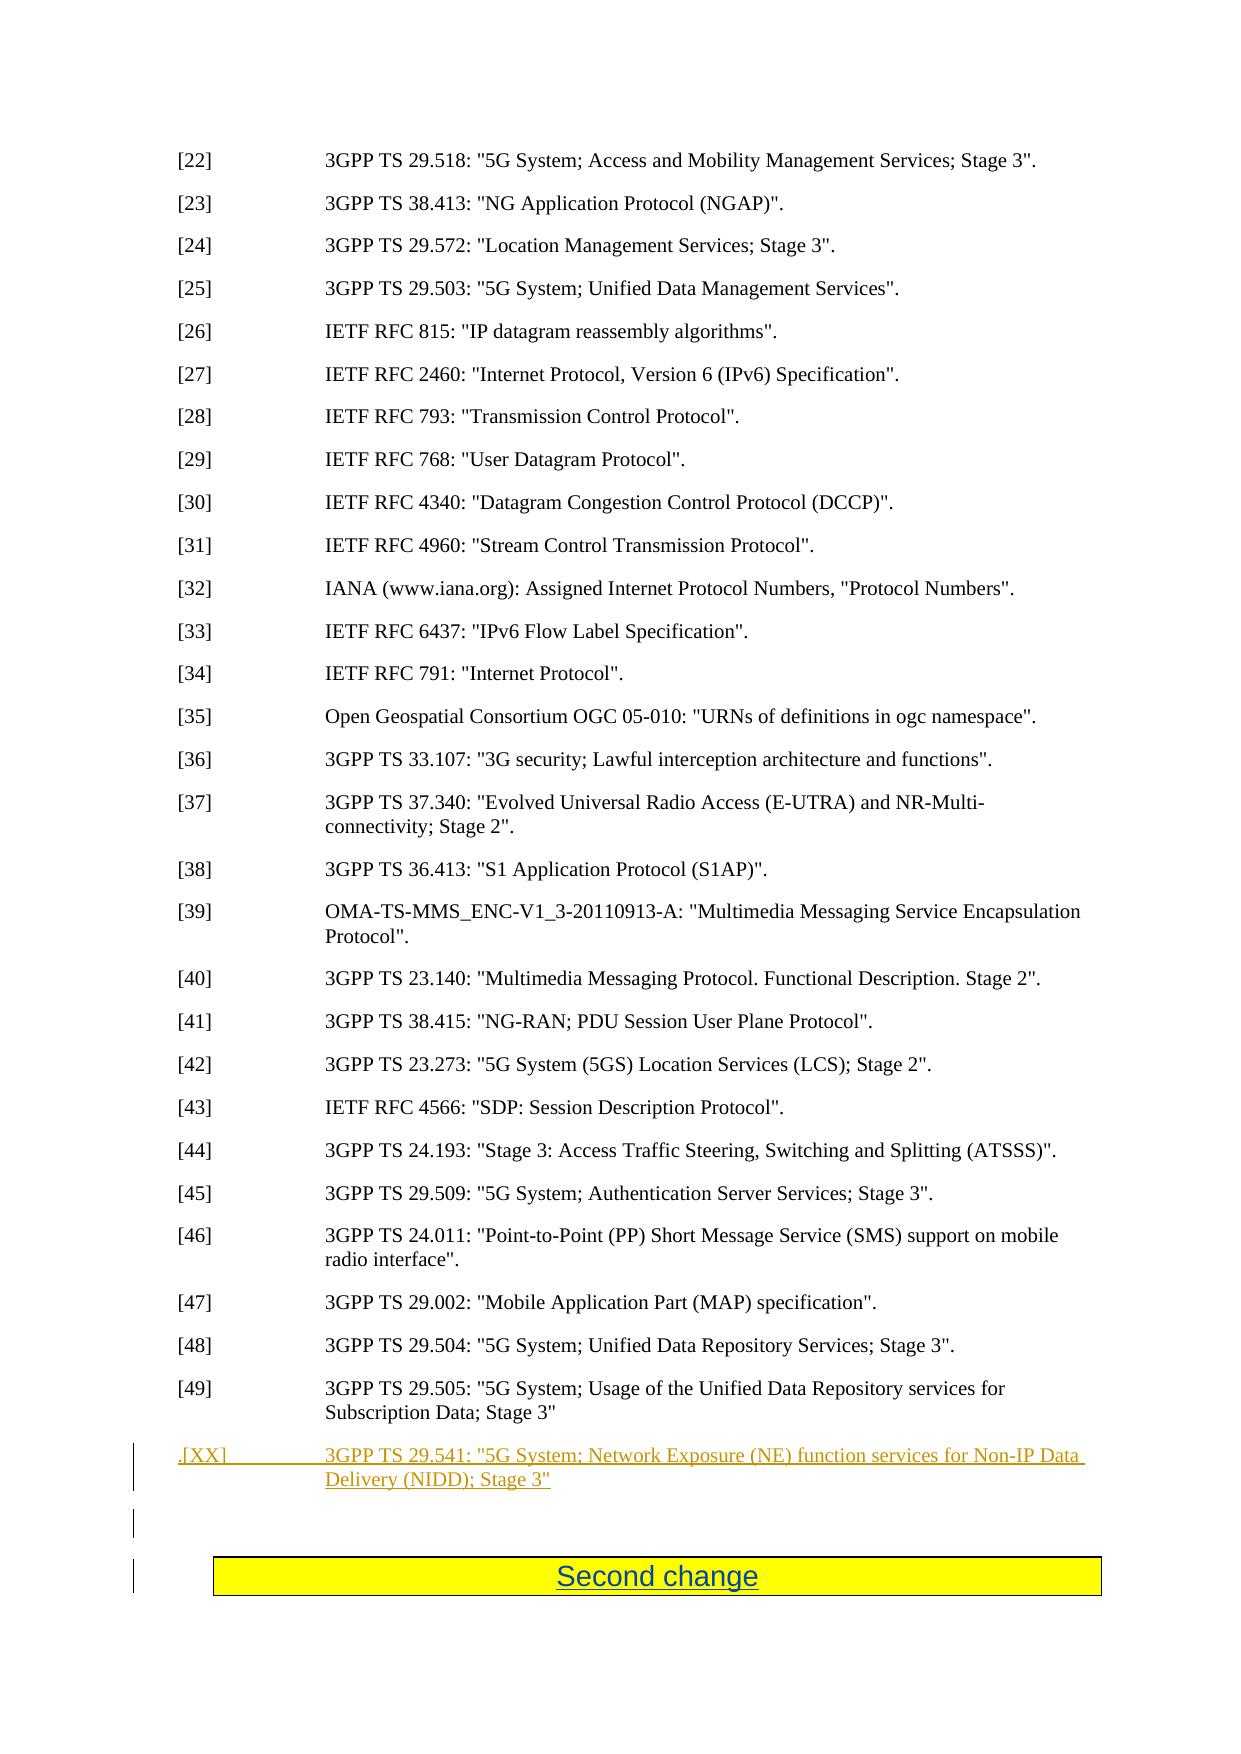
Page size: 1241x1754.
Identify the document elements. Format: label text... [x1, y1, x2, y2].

text [48] 3GPP TS 29.504: "5G System; Unified Data Repository Services; Stage 3". [177, 1333, 1093, 1357]
text [49] 3GPP TS 29.505: "5G System; Usage of the Unified Data Repository services for Subscription Data; Stage 3" [177, 1376, 1093, 1424]
text [22] 3GPP TS 29.518: "5G System; Access and Mobility Management Services; Stage 3". [177, 148, 1093, 172]
text [24] 3GPP TS 29.572: "Location Management Services; Stage 3". [177, 233, 1093, 257]
text [45] 3GPP TS 29.509: "5G System; Authentication Server Services; Stage 3". [177, 1180, 1093, 1204]
text [43] IETF RFC 4566: "SDP: Session Description Protocol". [177, 1095, 1093, 1119]
text [47] 3GPP TS 29.002: "Mobile Application Part (MAP) specification". [177, 1290, 1093, 1314]
text [25] 3GPP TS 29.503: "5G System; Unified Data Management Services". [177, 276, 1093, 300]
text [37] 3GPP TS 37.340: "Evolved Universal Radio Access (E-UTRA) and NR-Multi-connectivity; Stage 2". [177, 790, 1093, 838]
text [42] 3GPP TS 23.273: "5G System (5GS) Location Services (LCS); Stage 2". [177, 1052, 1093, 1076]
text [30] IETF RFC 4340: "Datagram Congestion Control Protocol (DCCP)". [177, 490, 1093, 514]
text [38] 3GPP TS 36.413: "S1 Application Protocol (S1AP)". [177, 857, 1093, 881]
text [46] 3GPP TS 24.011: "Point-to-Point (PP) Short Message Service (SMS) support on mobile radio interface". [177, 1223, 1093, 1271]
text [39] OMA-TS-MMS_ENC-V1_3-20110913-A: "Multimedia Messaging Service Encapsulation Protocol". [177, 899, 1093, 948]
text [32] IANA (www.iana.org): Assigned Internet Protocol Numbers, "Protocol Numbers". [177, 576, 1093, 600]
text [40] 3GPP TS 23.140: "Multimedia Messaging Protocol. Functional Description. Stage 2". [177, 966, 1093, 990]
text [34] IETF RFC 791: "Internet Protocol". [177, 661, 1093, 685]
text [41] 3GPP TS 38.415: "NG-RAN; PDU Session User Plane Protocol". [177, 1009, 1093, 1033]
text [31] IETF RFC 4960: "Stream Control Transmission Protocol". [177, 533, 1093, 557]
text [23] 3GPP TS 38.413: "NG Application Protocol (NGAP)". [177, 190, 1093, 214]
text [44] 3GPP TS 24.193: "Stage 3: Access Traffic Steering, Switching and Splitting (ATSSS)". [177, 1138, 1093, 1162]
text [28] IETF RFC 793: "Transmission Control Protocol". [177, 404, 1093, 428]
text [29] IETF RFC 768: "User Datagram Protocol". [177, 447, 1093, 471]
text [27] IETF RFC 2460: "Internet Protocol, Version 6 (IPv6) Specification". [177, 362, 1093, 386]
text [36] 3GPP TS 33.107: "3G security; Lawful interception architecture and functions". [177, 747, 1093, 771]
text [26] IETF RFC 815: "IP datagram reassembly algorithms". [177, 319, 1093, 343]
text [35] Open Geospatial Consortium OGC 05-010: "URNs of definitions in ogc namespace". [177, 704, 1093, 728]
text [33] IETF RFC 6437: "IPv6 Flow Label Specification". [177, 618, 1093, 643]
